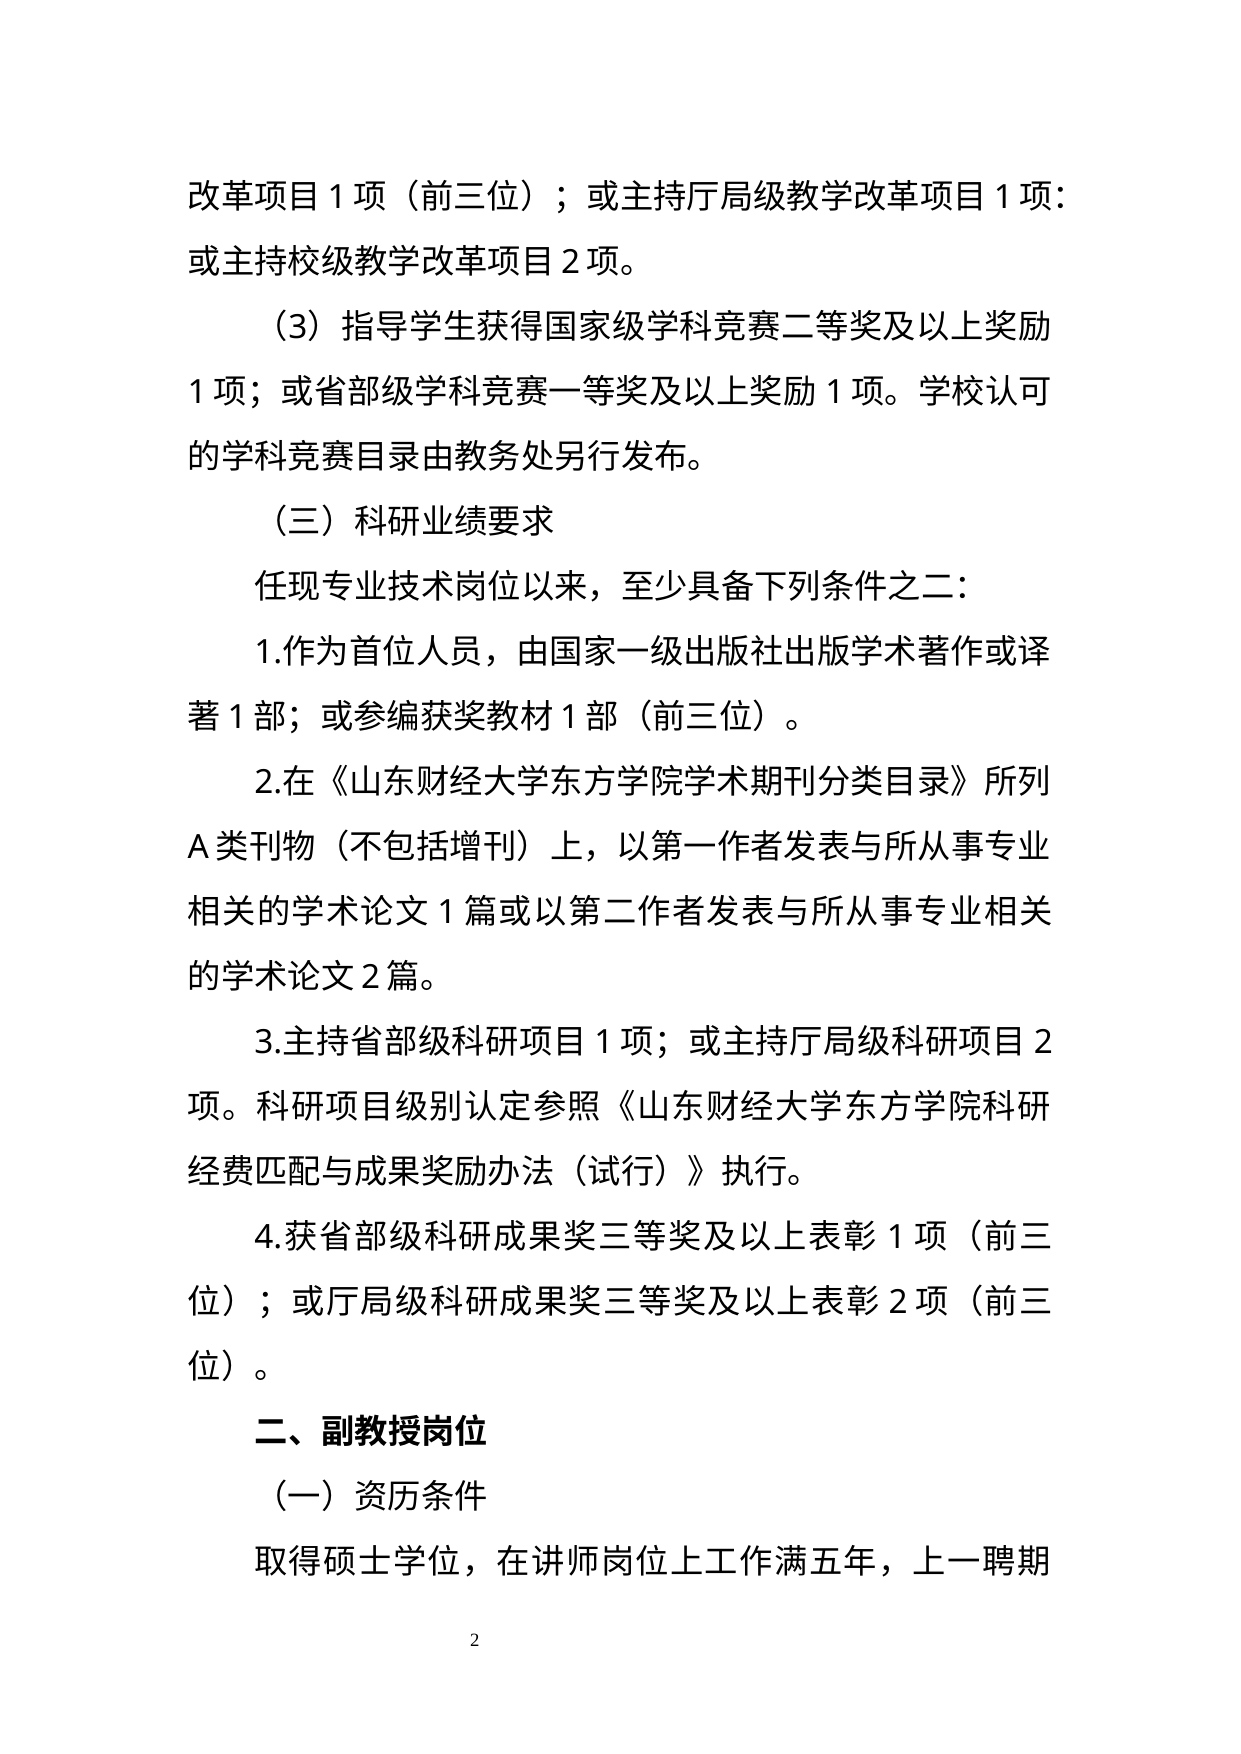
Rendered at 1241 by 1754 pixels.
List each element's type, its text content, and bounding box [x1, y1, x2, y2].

text （3）指导学生获得国家级学科竞赛二等奖及以上奖励1项；或省部级学科竞赛一等奖及以上奖励1项。学校认可的学科竞赛目录由教务处另行发布。 [187, 292, 1053, 487]
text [187, 1527, 1053, 1592]
text （一）资历条件 [187, 1462, 1053, 1527]
text 任现专业技术岗位以来，至少具备下列条件之二： [187, 552, 1053, 617]
text （三）科研业绩要求 [187, 487, 1053, 552]
text 4.获省部级科研成果奖三等奖及以上表彰1项（前三位）；或厅局级科研成果奖三等奖及以上表彰2项（前三位）。 [187, 1202, 1053, 1397]
text 2.在《山东财经大学东方学院学术期刊分类目录》所列A类刊物（不包括增刊）上，以第一作者发表与所从事专业相关的学术论文1篇或以第二作者发表与所从事专业相关的学术论文2篇。 [187, 747, 1053, 1007]
text 3.主持省部级科研项目1项；或主持厅局级科研项目2项。科研项目级别认定参照《山东财经大学东方学院科研经费匹配与成果奖励办法（试行）》执行。 [187, 1007, 1053, 1202]
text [187, 162, 1053, 292]
text 1.作为首位人员，由国家一级出版社出版学术著作或译著1部；或参编获奖教材1部（前三位）。 [187, 617, 1053, 747]
text 二、副教授岗位 [187, 1397, 1053, 1462]
